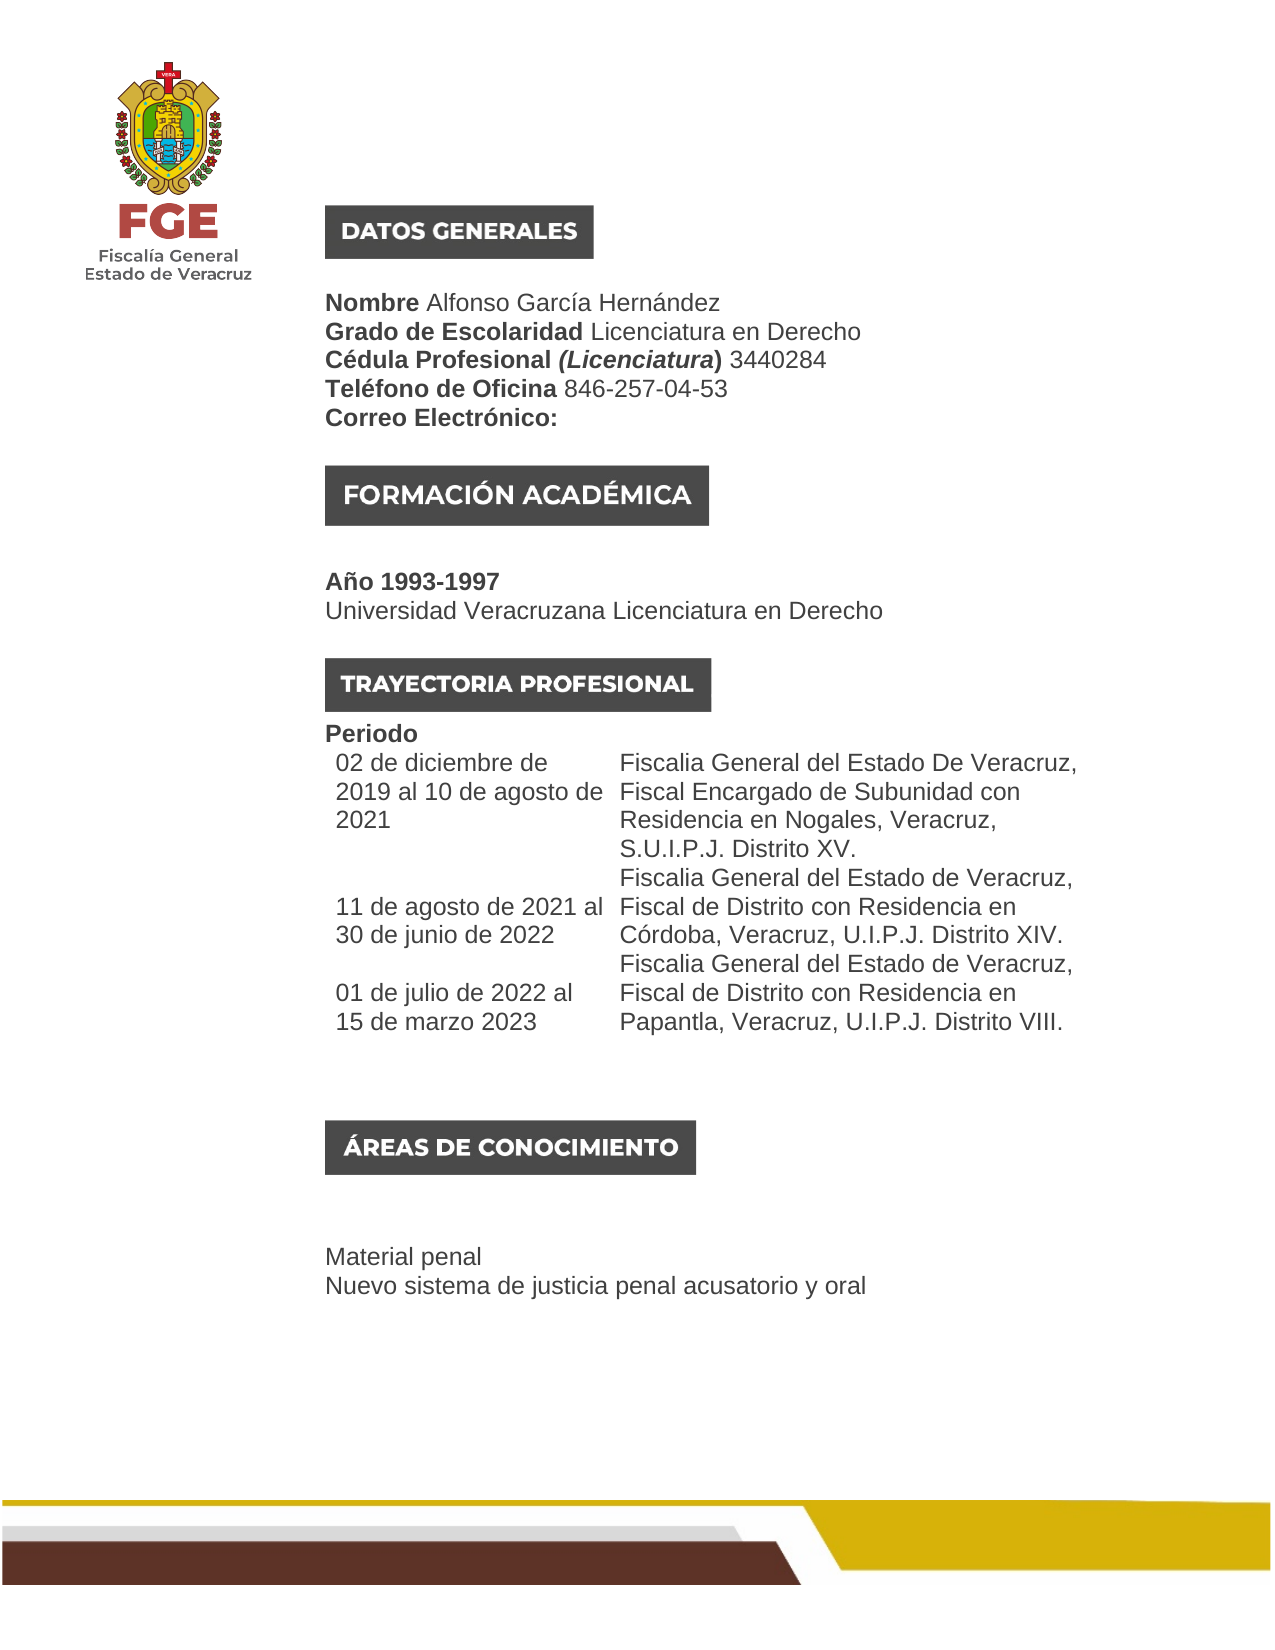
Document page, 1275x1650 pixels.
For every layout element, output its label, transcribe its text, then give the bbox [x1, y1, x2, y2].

text Nombre Alfonso García Hernández [325, 288, 1098, 316]
text Correo Electrónico: [325, 403, 1098, 431]
picture [325, 465, 710, 526]
text Nuevo sistema de justicia penal acusatorio y oral [325, 1271, 1098, 1299]
text Teléfono de Oficina 846-257-04-53 [325, 374, 1098, 403]
text Universidad Veracruzana Licenciatura en Derecho [325, 596, 1098, 625]
picture [325, 205, 594, 259]
table_header 02 de diciembre de 2019 al 10 de agosto de 2021 11 de agosto de 2021 al 30 de junio de 2022 01 de julio de 2022 al 15 de marzo 2023 [328, 748, 612, 1064]
text Cédula Profesional (Licenciatura) 3440284 [325, 345, 1098, 374]
picture [86, 62, 252, 280]
text Periodo [325, 719, 1098, 748]
table_header Fiscalia General del Estado De Veracruz, Fiscal Encargado de Subunidad con Residencia en Nogales, Veracruz, S.U.I.P.J. Distrito XV. Fiscalia General del Estado de Veracruz, Fiscal de Distrito con Residencia en Córdoba, Veracruz, U.I.P.J. Distrito XIV. Fiscalia General del Estado de Veracruz, Fiscal de Distrito con Residencia en Papantla, Veracruz, U.I.P.J. Distrito VIII. [612, 748, 1094, 1064]
text Material penal [325, 1242, 1098, 1271]
text Año 1993-1997 [325, 567, 1098, 596]
text Grado de Escolaridad Licenciatura en Derecho [325, 316, 1098, 345]
picture [0, 1500, 1271, 1584]
picture [325, 1120, 697, 1175]
picture [325, 658, 712, 712]
